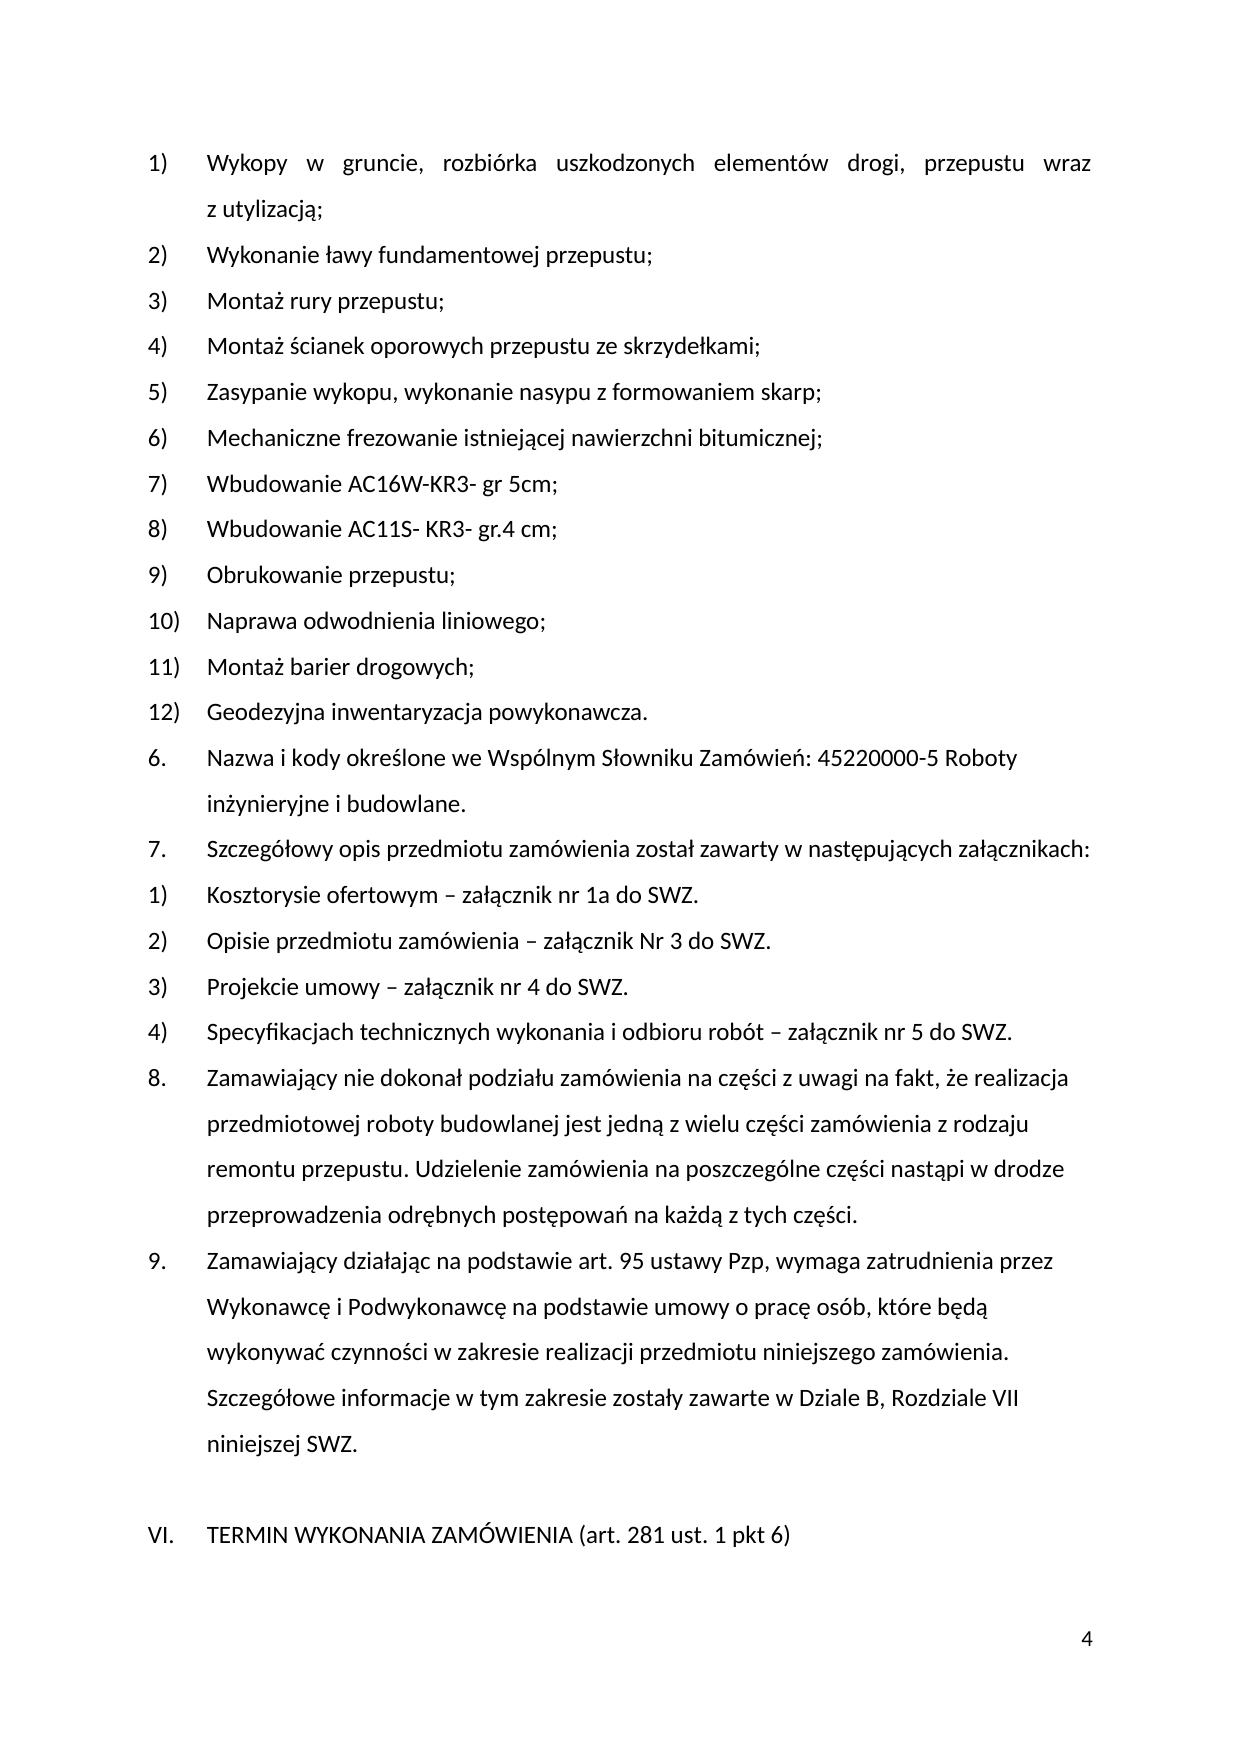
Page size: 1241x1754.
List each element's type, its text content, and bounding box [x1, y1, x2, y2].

list Mechaniczne frezowanie istniejącej nawierzchni bitumicznej; [148, 422, 1093, 452]
list Geodezyjna inwentaryzacja powykonawcza. [148, 696, 1093, 727]
list Zasypanie wykopu, wykonanie nasypu z formowaniem skarp; [148, 376, 1093, 407]
list TERMIN WYKONANIA ZAMÓWIENIA (art. 281 ust. 1 pkt 6) [148, 1519, 1093, 1550]
list Zamawiający działając na podstawie art. 95 ustawy Pzp, wymaga zatrudnienia przez Wykonawcę i Podwykonawcę na podstawie umowy o pracę osób, które będą wykonywać czynności w zakresie realizacji przedmiotu niniejszego zamówienia. Szczegółowe informacje w tym zakresie zostały zawarte w Dziale B, Rozdziale VII niniejszej SWZ. [148, 1245, 1093, 1458]
list Opisie przedmiotu zamówienia – załącznik Nr 3 do SWZ. [148, 925, 1093, 956]
list Wbudowanie AC11S- KR3- gr.4 cm; [148, 513, 1093, 544]
list Naprawa odwodnienia liniowego; [148, 605, 1093, 635]
list Projekcie umowy – załącznik nr 4 do SWZ. [148, 971, 1093, 1001]
list Wykopy w gruncie, rozbiórka uszkodzonych elementów drogi, przepustu wraz z utylizacją; [148, 148, 1093, 224]
list Montaż barier drogowych; [148, 651, 1093, 681]
list Szczegółowy opis przedmiotu zamówienia został zawarty w następujących załącznikach: [148, 833, 1093, 864]
list Obrukowanie przepustu; [148, 559, 1093, 590]
list Zamawiający nie dokonał podziału zamówienia na części z uwagi na fakt, że realizacja przedmiotowej roboty budowlanej jest jedną z wielu części zamówienia z rodzaju remontu przepustu. Udzielenie zamówienia na poszczególne części nastąpi w drodze przeprowadzenia odrębnych postępowań na każdą z tych części. [148, 1062, 1093, 1230]
list Montaż ścianek oporowych przepustu ze skrzydełkami; [148, 331, 1093, 361]
list Nazwa i kody określone we Wspólnym Słowniku Zamówień: 45220000-5 Roboty inżynieryjne i budowlane. [148, 742, 1093, 818]
list Wykonanie ławy fundamentowej przepustu; [148, 239, 1093, 269]
list Wbudowanie AC16W-KR3- gr 5cm; [148, 468, 1093, 498]
list Specyfikacjach technicznych wykonania i odbioru robót – załącznik nr 5 do SWZ. [148, 1016, 1093, 1047]
list Montaż rury przepustu; [148, 285, 1093, 315]
list Kosztorysie ofertowym – załącznik nr 1a do SWZ. [148, 879, 1093, 910]
